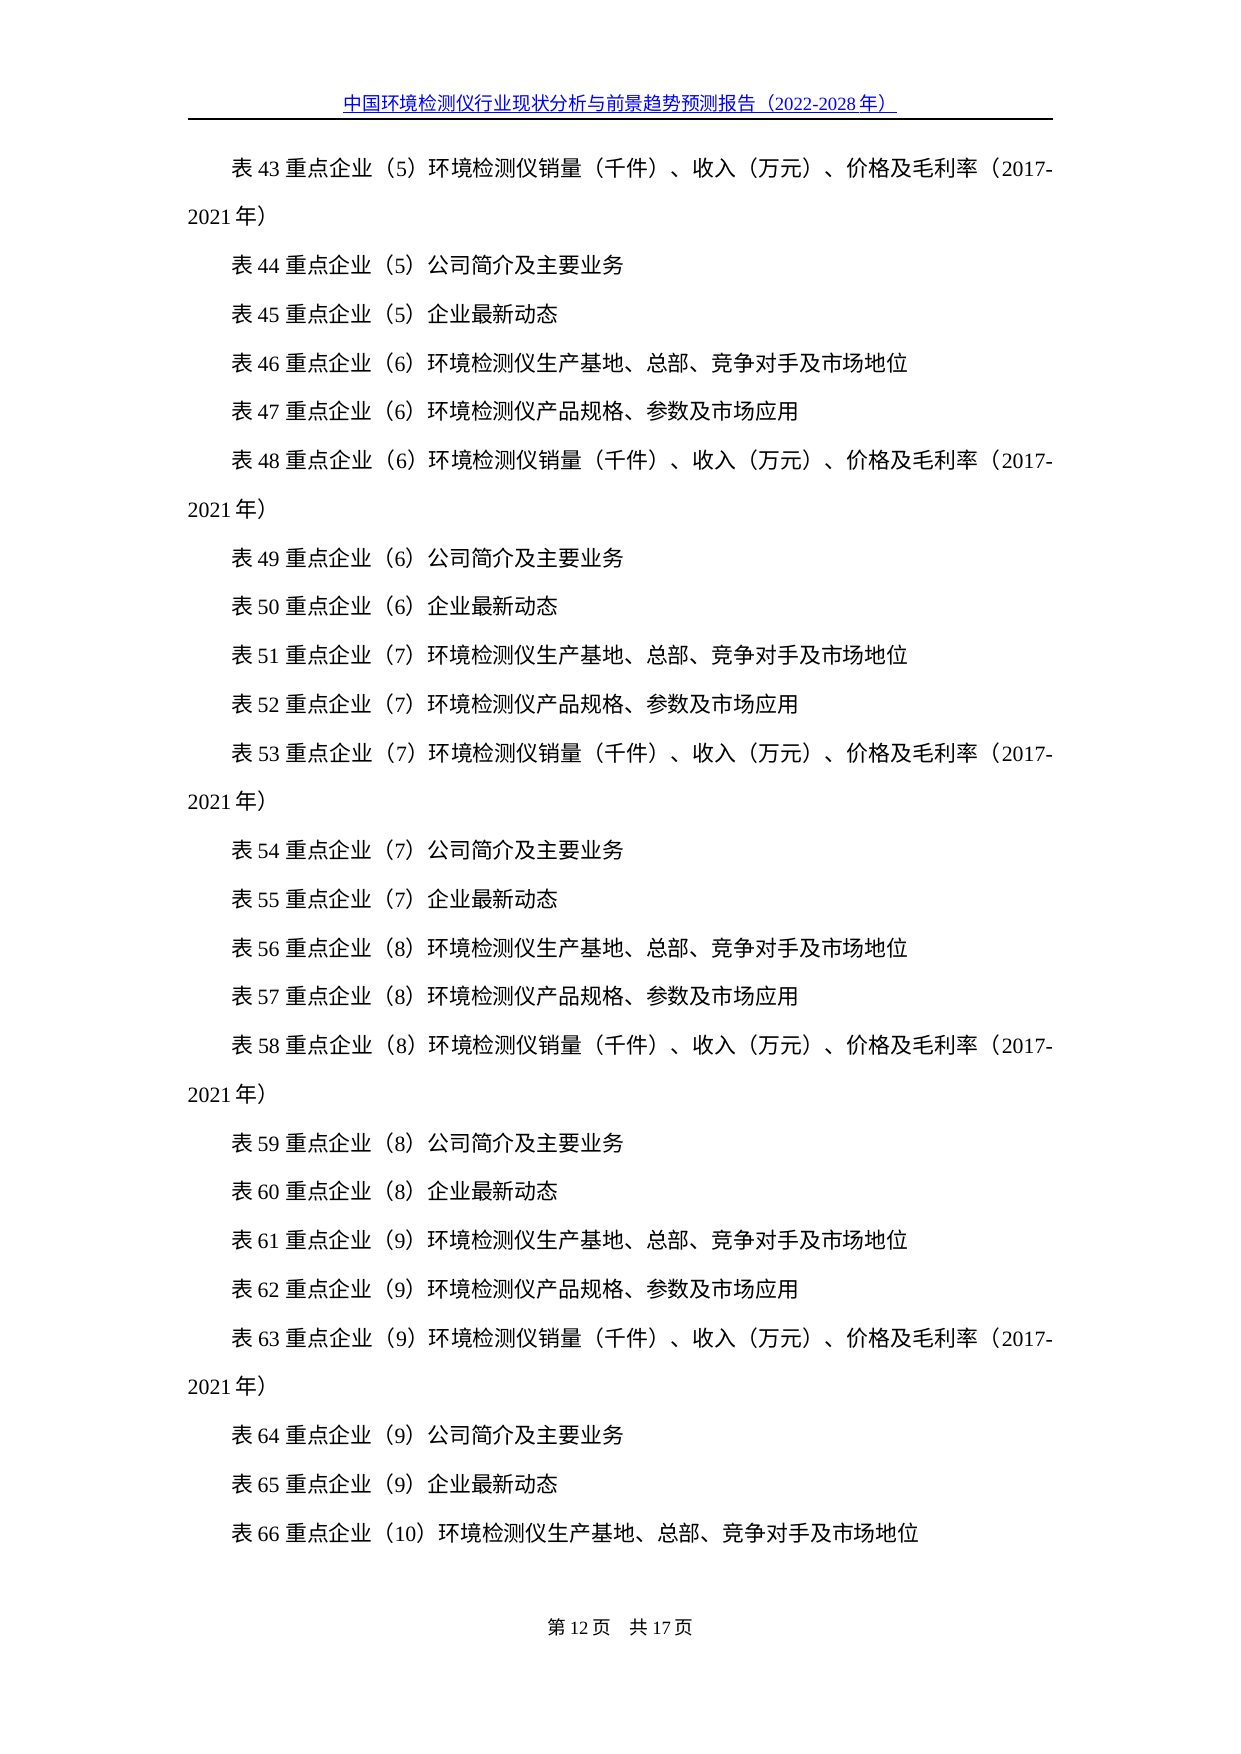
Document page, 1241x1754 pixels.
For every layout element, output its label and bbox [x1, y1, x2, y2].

text [187, 150, 1053, 1548]
